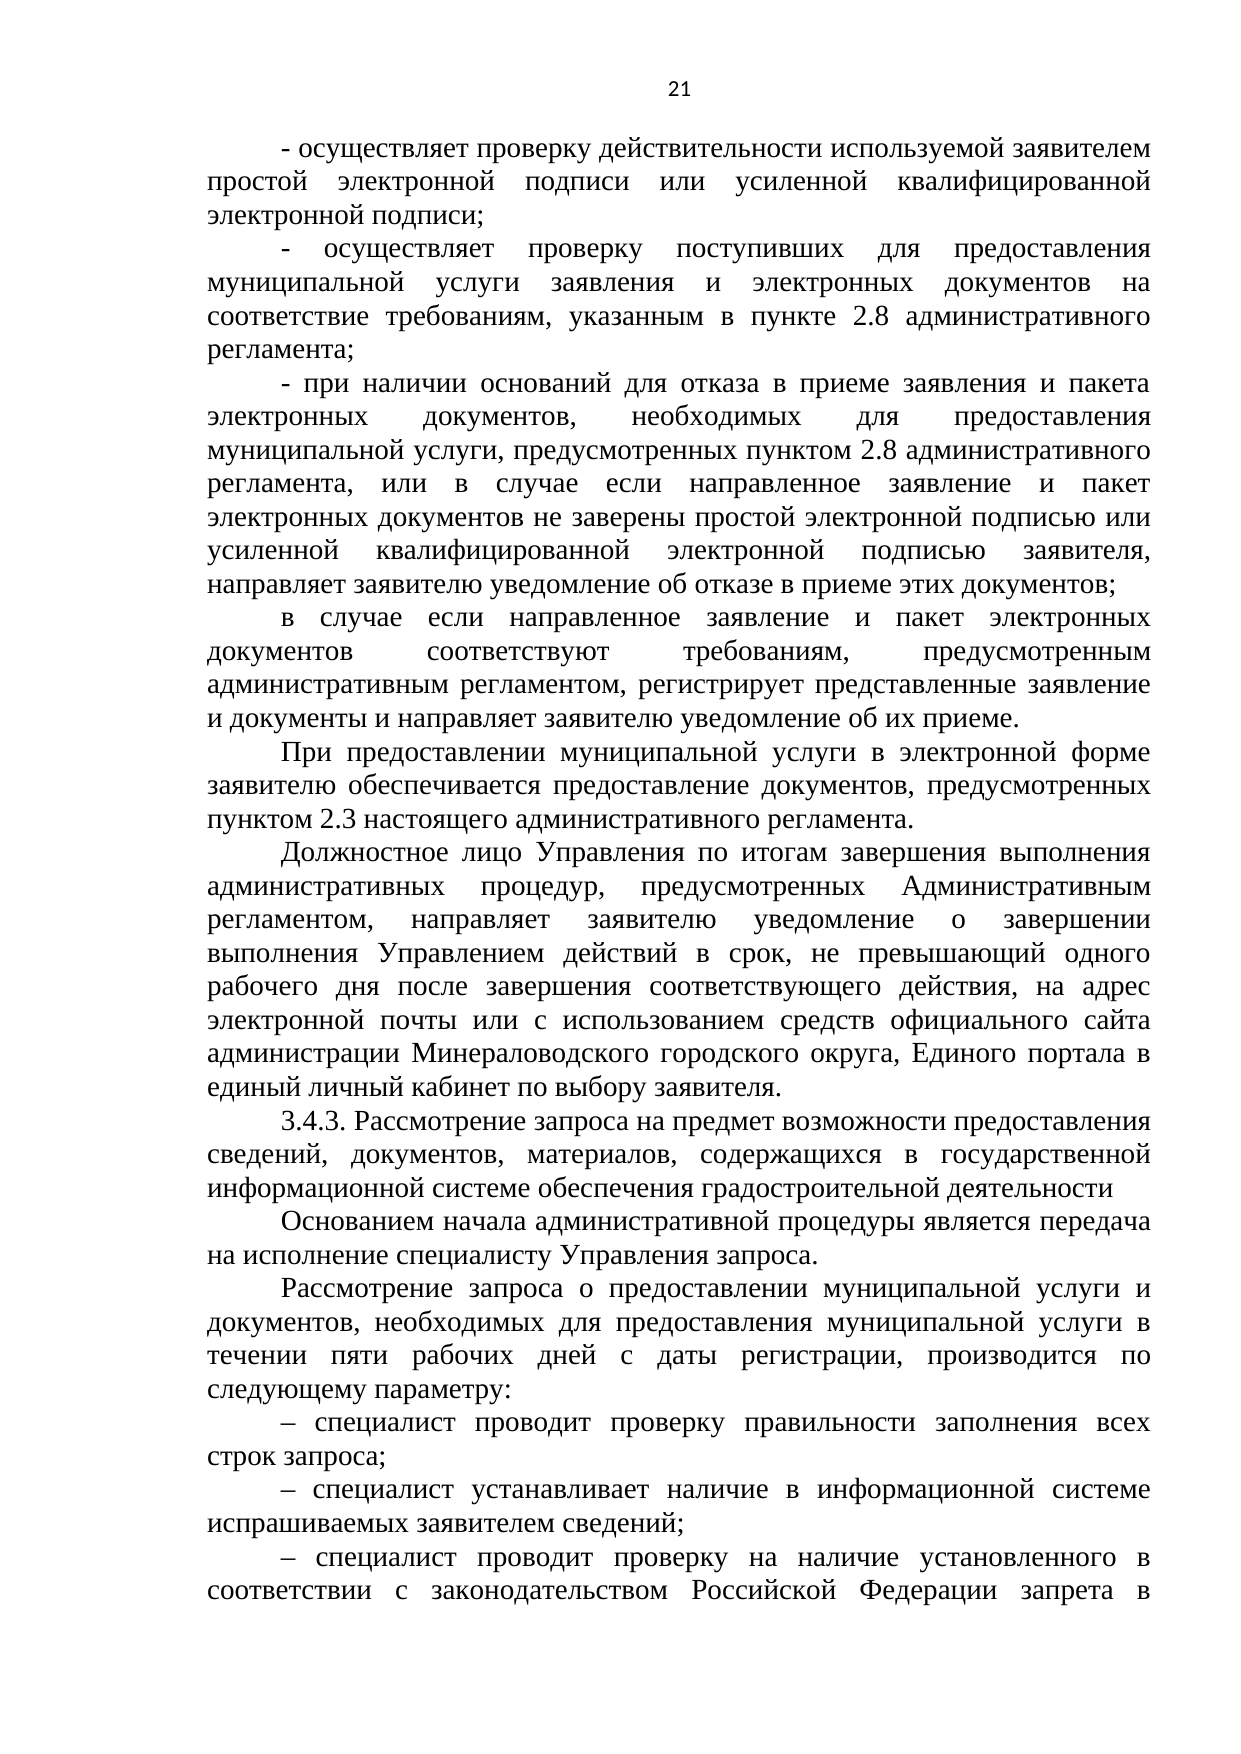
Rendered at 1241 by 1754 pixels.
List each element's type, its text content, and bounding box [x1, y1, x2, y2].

text - при наличии оснований для отказа в приеме заявления и пакета электронных документов, необходимых для предоставления муниципальной услуги, предусмотренных пунктом 2.8 административного регламента, или в случае если направленное заявление и пакет электронных документов не заверены простой электронной подписью или усиленной квалифицированной электронной подписью заявителя, направляет заявителю уведомление об отказе в приеме этих документов; [207, 365, 1152, 599]
text в случае если направленное заявление и пакет электронных документов соответствуют требованиям, предусмотренным административным регламентом, регистрирует представленные заявление и документы и направляет заявителю уведомление об их приеме. [207, 599, 1152, 734]
text Рассмотрение запроса о предоставлении муниципальной услуги и документов, необходимых для предоставления муниципальной услуги в течении пяти рабочих дней с даты регистрации, производится по следующему параметру: [207, 1270, 1152, 1404]
text – специалист проводит проверку правильности заполнения всех строк запроса; [207, 1404, 1152, 1472]
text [207, 1539, 1152, 1606]
text При предоставлении муниципальной услуги в электронной форме заявителю обеспечивается предоставление документов, предусмотренных пунктом 2.3 настоящего административного регламента. [207, 734, 1152, 834]
text Основанием начала административной процедуры является передача на исполнение специалисту Управления запроса. [207, 1203, 1152, 1270]
text – специалист устанавливает наличие в информационной системе испрашиваемых заявителем сведений; [207, 1472, 1152, 1539]
text - осуществляет проверку поступивших для предоставления муниципальной услуги заявления и электронных документов на соответствие требованиям, указанным в пункте 2.8 административного регламента; [207, 231, 1152, 365]
text 3.4.3. Рассмотрение запроса на предмет возможности предоставления сведений, документов, материалов, содержащихся в государственной информационной системе обеспечения градостроительной деятельности [207, 1103, 1152, 1203]
text Должностное лицо Управления по итогам завершения выполнения административных процедур, предусмотренных Административным регламентом, направляет заявителю уведомление о завершении выполнения Управлением действий в срок, не превышающий одного рабочего дня после завершения соответствующего действия, на адрес электронной почты или с использованием средств официального сайта администрации Минераловодского городского округа, Единого портала в единый личный кабинет по выбору заявителя. [207, 834, 1152, 1103]
text - осуществляет проверку действительности используемой заявителем простой электронной подписи или усиленной квалифицированной электронной подписи; [207, 130, 1152, 231]
